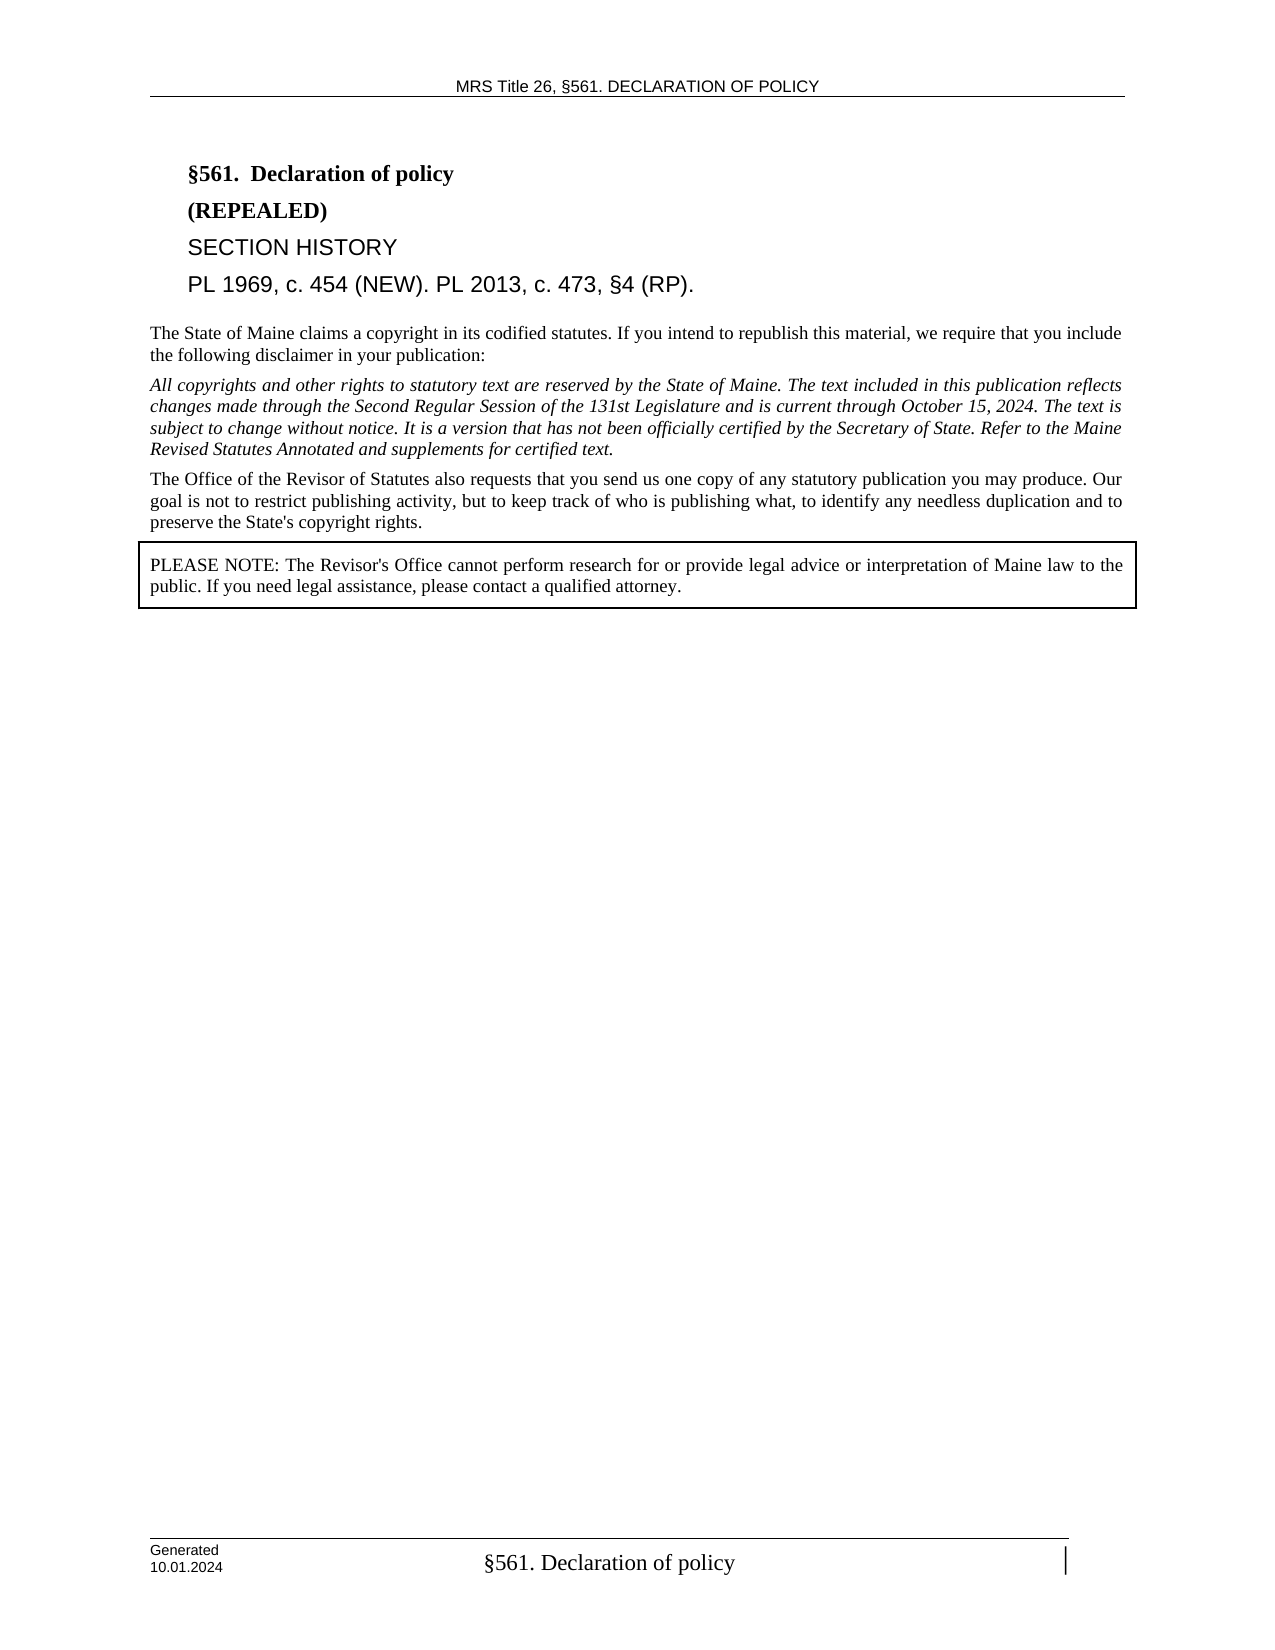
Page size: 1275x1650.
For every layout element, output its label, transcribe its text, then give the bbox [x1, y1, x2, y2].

text (REPEALED) [187, 197, 1125, 223]
text PL 1969, c. 454 (NEW). PL 2013, c. 473, §4 (RP). [187, 271, 1125, 297]
text The Office of the Revisor of Statutes also requests that you send us one copy of any statutory publication you may produce. Our goal is not to restrict publishing activity, but to keep track of who is publishing what, to identify any needless duplication and to preserve the State's copyright rights. [150, 468, 1125, 533]
text All copyrights and other rights to statutory text are reserved by the State of Maine. The text included in this publication reflects changes made through the Second Regular Session of the 131st Legislature and is current through October 15, 2024 . The text is subject to change without notice. It is a version that has not been officially certified by the Secretary of State. Refer to the Maine Revised Statutes Annotated and supplements for certified text. [150, 373, 1125, 460]
text SECTION HISTORY [187, 234, 1125, 260]
text PLEASE NOTE: The Revisor's Office cannot perform research for or provide legal advice or interpretation of Maine law to the public. If you need legal assistance, please contact a qualified attorney. [140, 543, 1135, 607]
text The State of Maine claims a copyright in its codified statutes. If you intend to republish this material, we require that you include the following disclaimer in your publication: [150, 322, 1125, 365]
text §561. Declaration of policy [187, 160, 1125, 187]
